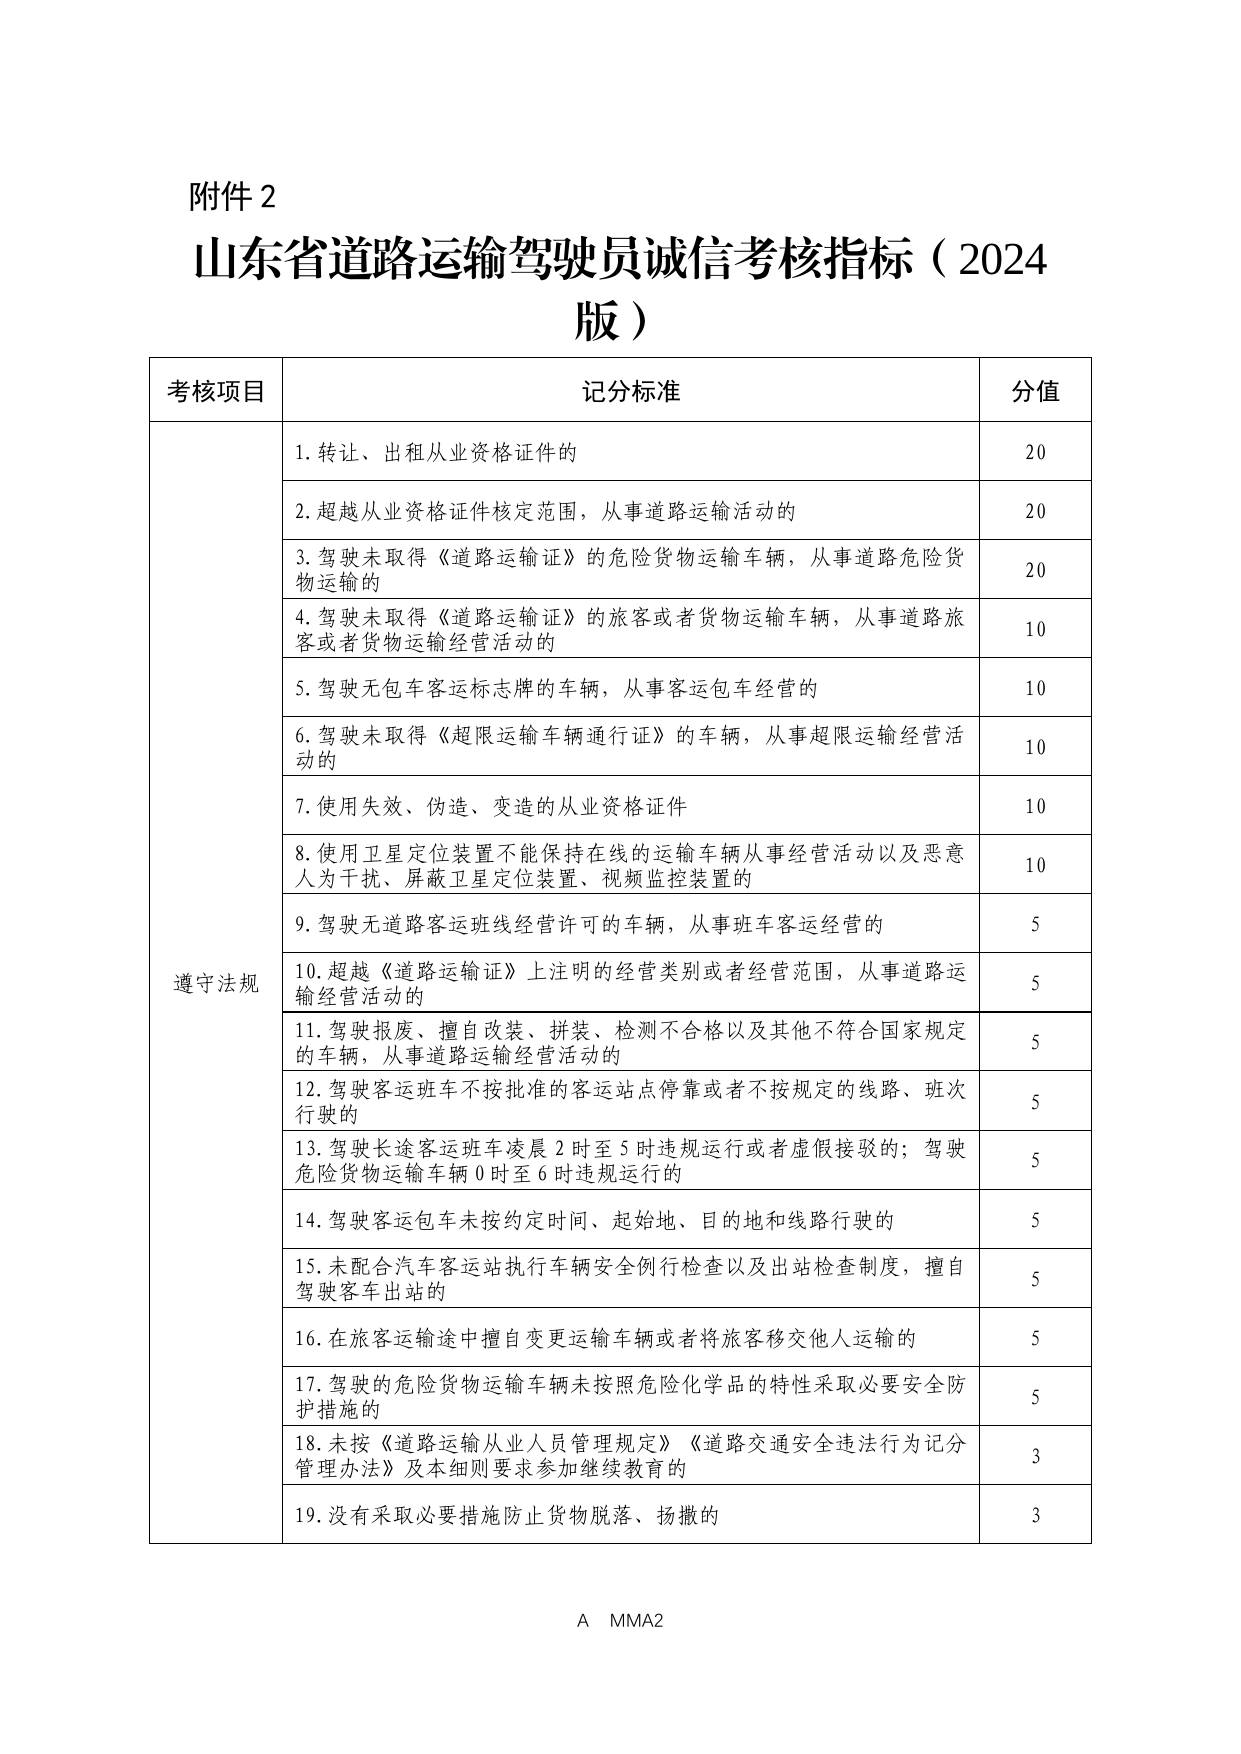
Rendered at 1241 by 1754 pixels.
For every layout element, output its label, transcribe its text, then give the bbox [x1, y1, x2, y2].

table_header 考核项目 [150, 358, 282, 421]
table_cell 5 [980, 1249, 1091, 1307]
table_cell 4.驾驶未取得《道路运输证》的旅客或者货物运输车辆，从事道路旅客或者货物运输经营活动的 [283, 599, 979, 657]
table_cell 12.驾驶客运班车不按批准的客运站点停靠或者不按规定的线路、班次行驶的 [283, 1071, 979, 1129]
table_cell 20 [980, 540, 1091, 598]
table_cell 10.超越《道路运输证》上注明的经营类别或者经营范围，从事道路运输经营活动的 [283, 953, 979, 1011]
table_header 分值 [980, 358, 1091, 421]
table_cell 3 [980, 1426, 1091, 1484]
table_cell 5 [980, 1071, 1091, 1129]
table_cell 10 [980, 599, 1091, 657]
table_cell 3.驾驶未取得《道路运输证》的危险货物运输车辆，从事道路危险货物运输的 [283, 540, 979, 598]
table_cell 19.没有采取必要措施防止货物脱落、扬撒的 [283, 1485, 979, 1543]
table_cell 5 [980, 1308, 1091, 1366]
table_cell 15.未配合汽车客运站执行车辆安全例行检查以及出站检查制度，擅自驾驶客车出站的 [283, 1249, 979, 1307]
table_cell 10 [980, 776, 1091, 834]
table_cell 17.驾驶的危险货物运输车辆未按照危险化学品的特性采取必要安全防护措施的 [283, 1367, 979, 1425]
table_cell 10 [980, 717, 1091, 775]
table_cell 5 [980, 1013, 1091, 1070]
table_cell 10 [980, 658, 1091, 716]
table_cell 6.驾驶未取得《超限运输车辆通行证》的车辆，从事超限运输经营活动的 [283, 717, 979, 775]
table_cell 5 [980, 953, 1091, 1011]
table_cell 8.使用卫星定位装置不能保持在线的运输车辆从事经营活动以及恶意人为干扰、屏蔽卫星定位装置、视频监控装置的 [283, 835, 979, 893]
table_cell 5 [980, 894, 1091, 952]
table_cell 5 [980, 1367, 1091, 1425]
table_header 记分标准 [283, 358, 979, 421]
table_cell 18.未按《道路运输从业人员管理规定》《道路交通安全违法行为记分管理办法》及本细则要求参加继续教育的 [283, 1426, 979, 1484]
table_cell 10 [980, 835, 1091, 893]
table_cell 20 [980, 481, 1091, 539]
table_cell 13.驾驶长途客运班车凌晨2时至5时违规运行或者虚假接驳的；驾驶危险货物运输车辆0时至6时违规运行的 [283, 1131, 979, 1188]
table_cell 1.转让、出租从业资格证件的 [283, 422, 979, 480]
table_cell 5.驾驶无包车客运标志牌的车辆，从事客运包车经营的 [283, 658, 979, 716]
table_cell 5 [980, 1190, 1091, 1248]
table_cell 遵守法规 [150, 422, 282, 1543]
text 附件2 [187, 162, 1053, 227]
table_cell 3 [980, 1485, 1091, 1543]
text 山东省道路运输驾驶员诚信考核指标（2024版） [187, 227, 1053, 357]
table_cell 20 [980, 422, 1091, 480]
table_cell 2.超越从业资格证件核定范围，从事道路运输活动的 [283, 481, 979, 539]
table_cell 5 [980, 1131, 1091, 1188]
table_cell 14.驾驶客运包车未按约定时间、起始地、目的地和线路行驶的 [283, 1190, 979, 1248]
table_cell 9.驾驶无道路客运班线经营许可的车辆，从事班车客运经营的 [283, 894, 979, 952]
table_cell 7.使用失效、伪造、变造的从业资格证件 [283, 776, 979, 834]
table_cell 11.驾驶报废、擅自改装、拼装、检测不合格以及其他不符合国家规定的车辆，从事道路运输经营活动的 [283, 1013, 979, 1070]
table_cell 16.在旅客运输途中擅自变更运输车辆或者将旅客移交他人运输的 [283, 1308, 979, 1366]
